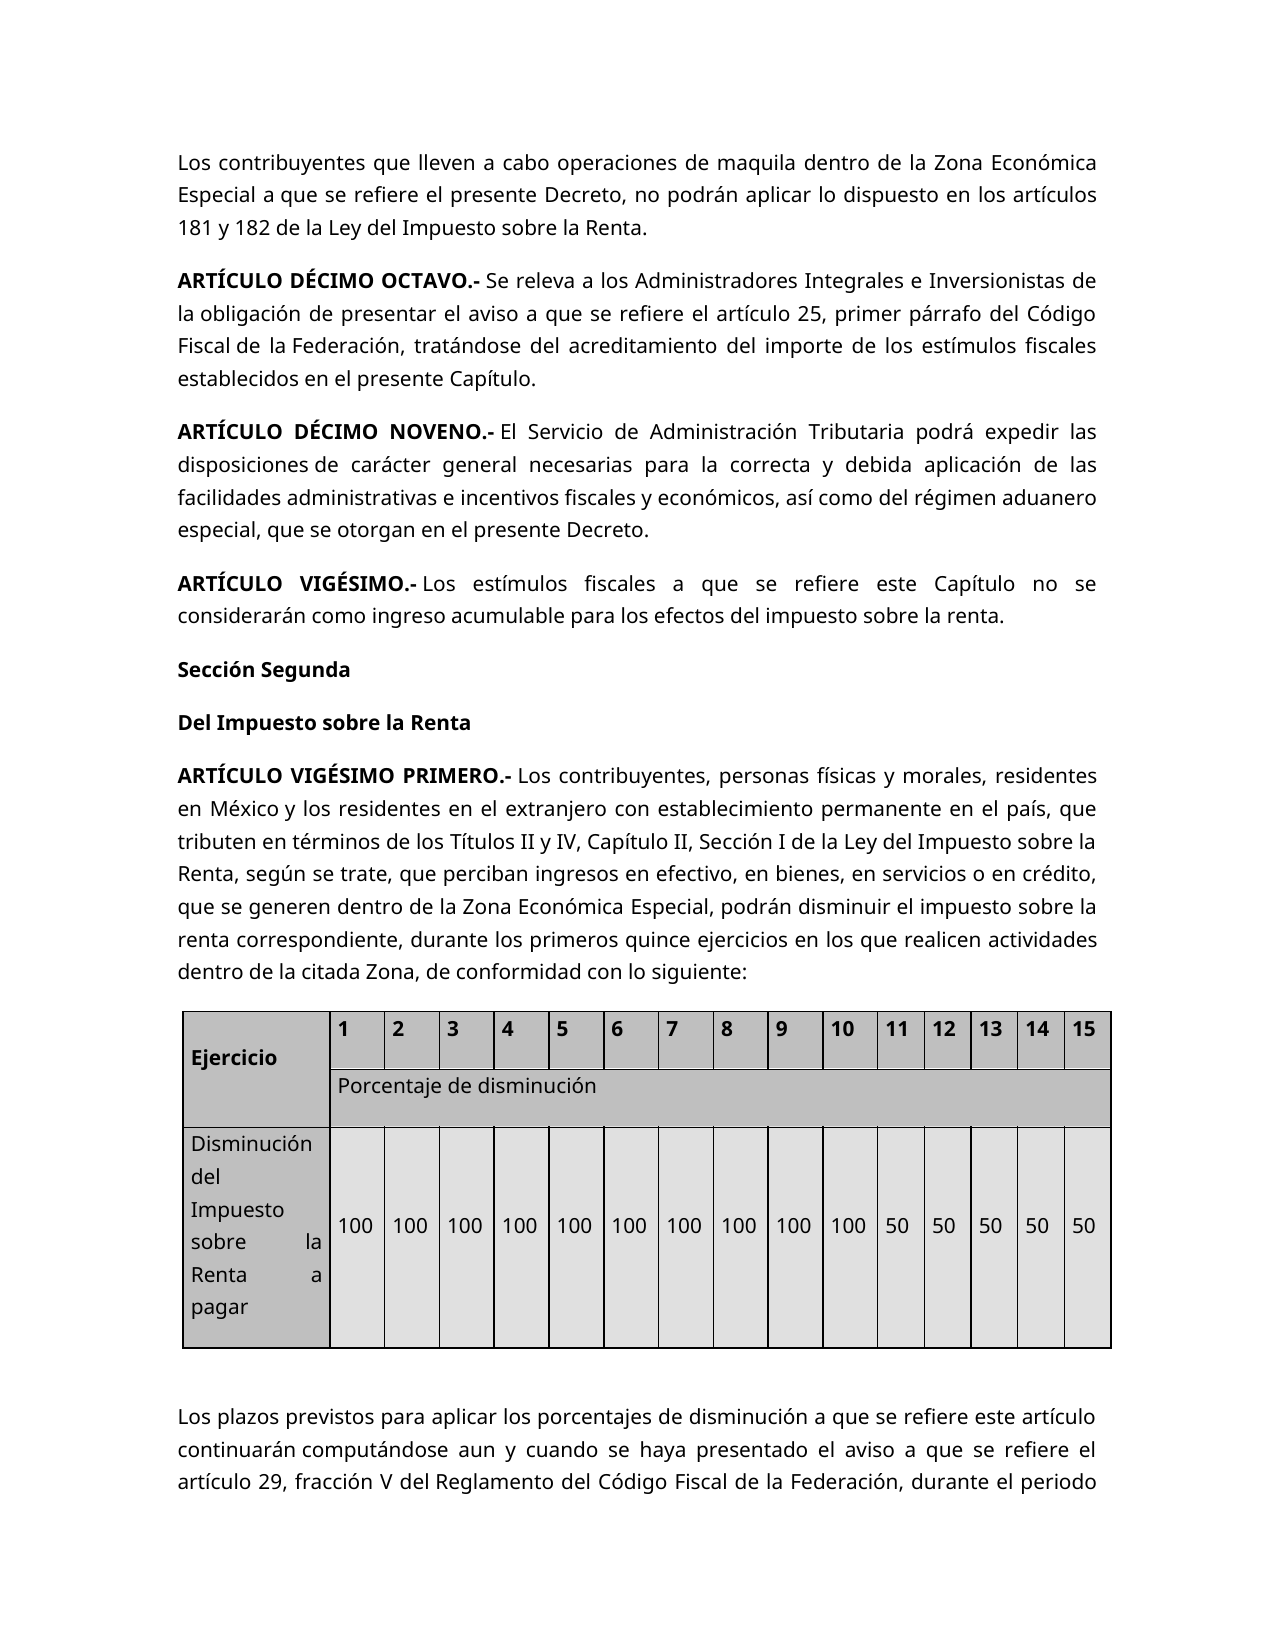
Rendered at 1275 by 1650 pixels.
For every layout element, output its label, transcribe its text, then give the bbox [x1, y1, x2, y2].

table_header 13 [972, 1012, 1017, 1068]
table_header 11 [878, 1012, 924, 1068]
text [177, 1402, 1098, 1496]
table_header 4 [495, 1012, 548, 1068]
text ARTÍCULO DÉCIMO OCTAVO.- Se releva a los Administradores Integrales e Inversionistas de la obligación de presentar el aviso a que se refiere el artículo 25, primer párrafo del Código Fiscal de la Federación, tratándose del acreditamiento del importe de los estímulos fiscales establecidos en el presente Capítulo. [177, 266, 1098, 392]
text Del Impuesto sobre la Renta [177, 708, 1098, 737]
table_cell Disminución del Impuesto sobre la Renta a pagar [184, 1128, 329, 1347]
table_header 2 [385, 1012, 439, 1068]
table_cell 50 [1065, 1128, 1110, 1347]
table_cell 50 [1018, 1128, 1064, 1347]
table_header 3 [440, 1012, 493, 1068]
table_cell 100 [769, 1128, 822, 1347]
table_cell Porcentaje de disminución [331, 1070, 1110, 1126]
table_cell 100 [495, 1128, 548, 1347]
table_cell 50 [925, 1128, 970, 1347]
text Los contribuyentes que lleven a cabo operaciones de maquila dentro de la Zona Económica Especial a que se refiere el presente Decreto, no podrán aplicar lo dispuesto en los artículos 181 y 182 de la Ley del Impuesto sobre la Renta. [177, 148, 1098, 241]
table_header 14 [1018, 1012, 1064, 1068]
table_cell 100 [824, 1128, 877, 1347]
table_header 12 [925, 1012, 970, 1068]
table_header 6 [605, 1012, 658, 1068]
table_header 1 [331, 1012, 384, 1068]
text ARTÍCULO DÉCIMO NOVENO.- El Servicio de Administración Tributaria podrá expedir las disposiciones de carácter general necesarias para la correcta y debida aplicación de las facilidades administrativas e incentivos fiscales y económicos, así como del régimen aduanero especial, que se otorgan en el presente Decreto. [177, 417, 1098, 544]
table_cell 50 [972, 1128, 1017, 1347]
table_header 5 [550, 1012, 603, 1068]
table_header Ejercicio [184, 1012, 329, 1126]
table_cell 50 [878, 1128, 924, 1347]
text ARTÍCULO VIGÉSIMO.- Los estímulos fiscales a que se refiere este Capítulo no se considerarán como ingreso acumulable para los efectos del impuesto sobre la renta. [177, 569, 1098, 630]
table_cell 100 [331, 1128, 384, 1347]
text Sección Segunda [177, 655, 1098, 683]
table_cell 100 [550, 1128, 603, 1347]
table_header 10 [824, 1012, 877, 1068]
table_header 9 [769, 1012, 822, 1068]
text ARTÍCULO VIGÉSIMO PRIMERO.- Los contribuyentes, personas físicas y morales, residentes en México y los residentes en el extranjero con establecimiento permanente en el país, que tributen en términos de los Títulos II y IV, Capítulo II, Sección I de la Ley del Impuesto sobre la Renta, según se trate, que perciban ingresos en efectivo, en bienes, en servicios o en crédito, que se generen dentro de la Zona Económica Especial, podrán disminuir el impuesto sobre la renta correspondiente, durante los primeros quince ejercicios en los que realicen actividades dentro de la citada Zona, de conformidad con lo siguiente: [177, 762, 1098, 986]
table_cell 100 [714, 1128, 767, 1347]
table_cell 100 [440, 1128, 493, 1347]
table_cell 100 [385, 1128, 439, 1347]
table_header 15 [1065, 1012, 1110, 1068]
table_cell 100 [659, 1128, 713, 1347]
table_cell 100 [605, 1128, 658, 1347]
table_header 7 [659, 1012, 713, 1068]
table_header 8 [714, 1012, 767, 1068]
